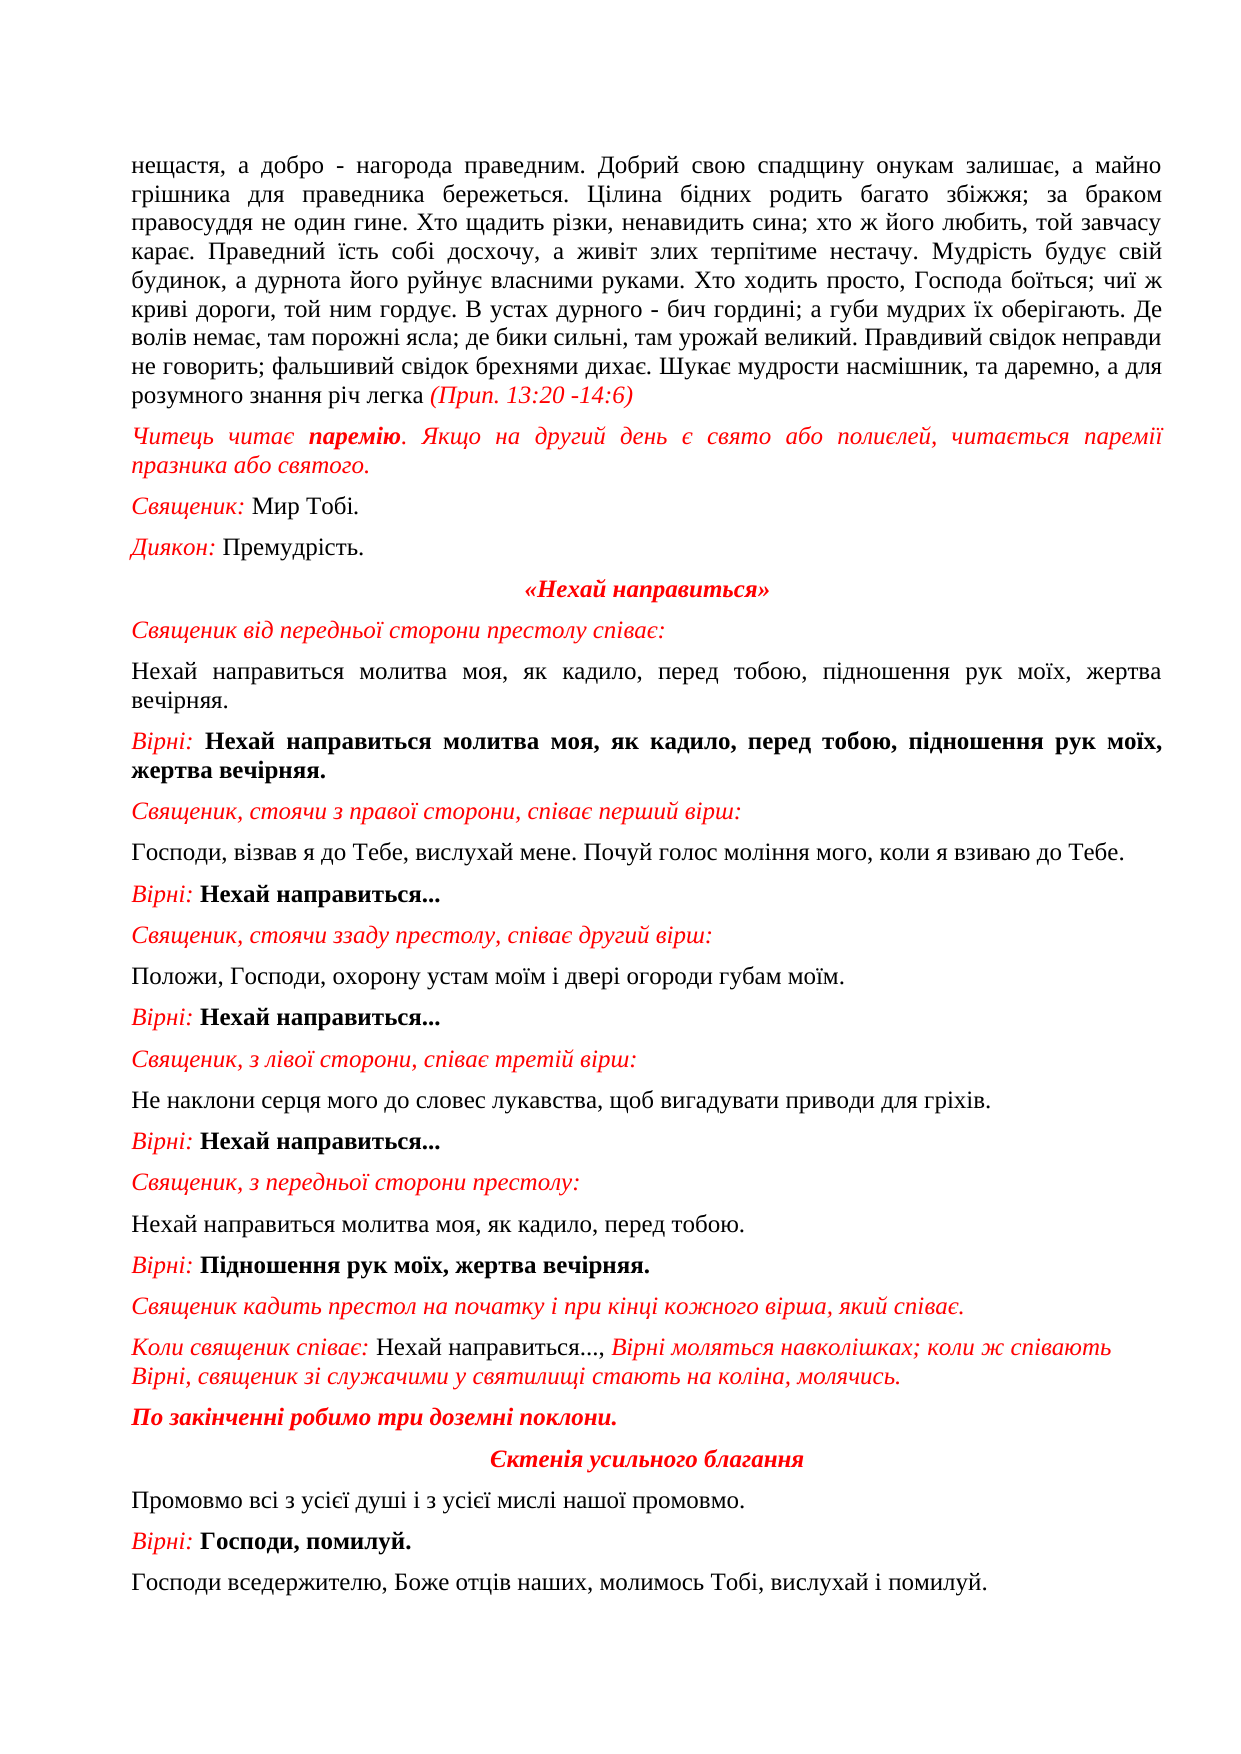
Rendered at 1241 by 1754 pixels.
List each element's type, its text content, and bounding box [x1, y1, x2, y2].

text Священик, стоячи ззаду престолу, співає другий вірш: [131, 920, 1163, 949]
text Священик від передньої сторони престолу співає: [131, 615, 1163, 644]
text Вірні: Нехай направиться... [131, 1126, 1163, 1155]
text Диякон: Премудрість. [131, 532, 1163, 561]
subtitle Єктенія усильного благання [131, 1444, 1163, 1472]
text Читець читає паремію. Якщо на другий день є свято або полиєлей, читається паремії празника або святого. [131, 421, 1163, 479]
text По закінченні робимо три доземні поклони. [131, 1402, 1163, 1431]
text Коли священик співає: Нехай направиться..., Вірні моляться навколішках; коли ж співають Вірні, священик зі служачими у святилищі стають на коліна, молячись. [131, 1332, 1163, 1390]
text Вірні: Нехай направиться... [131, 1002, 1163, 1031]
text Нехай направиться молитва моя, як кадило, перед тобою, підношення рук моїх, жертва вечірняя. [131, 656, 1163, 714]
text Священик, з лівої сторони, співає третій вірш: [131, 1044, 1163, 1072]
text Положи, Господи, охорону устам моїм і двері огороди губам моїм. [131, 961, 1163, 990]
text Вірні: Нехай направиться... [131, 879, 1163, 907]
text Не наклони серця мого до словес лукавства, щоб вигадувати приводи для гріхів. [131, 1085, 1163, 1114]
text Вірні: Нехай направиться молитва моя, як кадило, перед тобою, підношення рук моїх, жертва вечірняя. [131, 726, 1163, 784]
text Священик кадить престол на початку і при кінці кожного вірша, який співає. [131, 1291, 1163, 1320]
text Вірні: Господи, помилуй. [131, 1526, 1163, 1555]
text Священик, стоячи з правої сторони, співає перший вірш: [131, 796, 1163, 825]
text Промовмо всі з усієї душі і з усієї мислі нашої промовмо. [131, 1485, 1163, 1514]
text Нехай направиться молитва моя, як кадило, перед тобою. [131, 1209, 1163, 1237]
text Господи вседержителю, Боже отців наших, молимось Тобі, вислухай і помилуй. [131, 1567, 1163, 1596]
text Священик: Мир Тобі. [131, 491, 1163, 520]
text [131, 150, 1163, 409]
subtitle «Нехай направиться» [131, 574, 1163, 602]
text Вірні: Підношення рук моїх, жертва вечірняя. [131, 1250, 1163, 1279]
text Господи, візвав я до Тебе, вислухай мене. Почуй голос моління мого, коли я взиваю до Тебе. [131, 837, 1163, 866]
text Священик, з передньої сторони престолу: [131, 1167, 1163, 1196]
